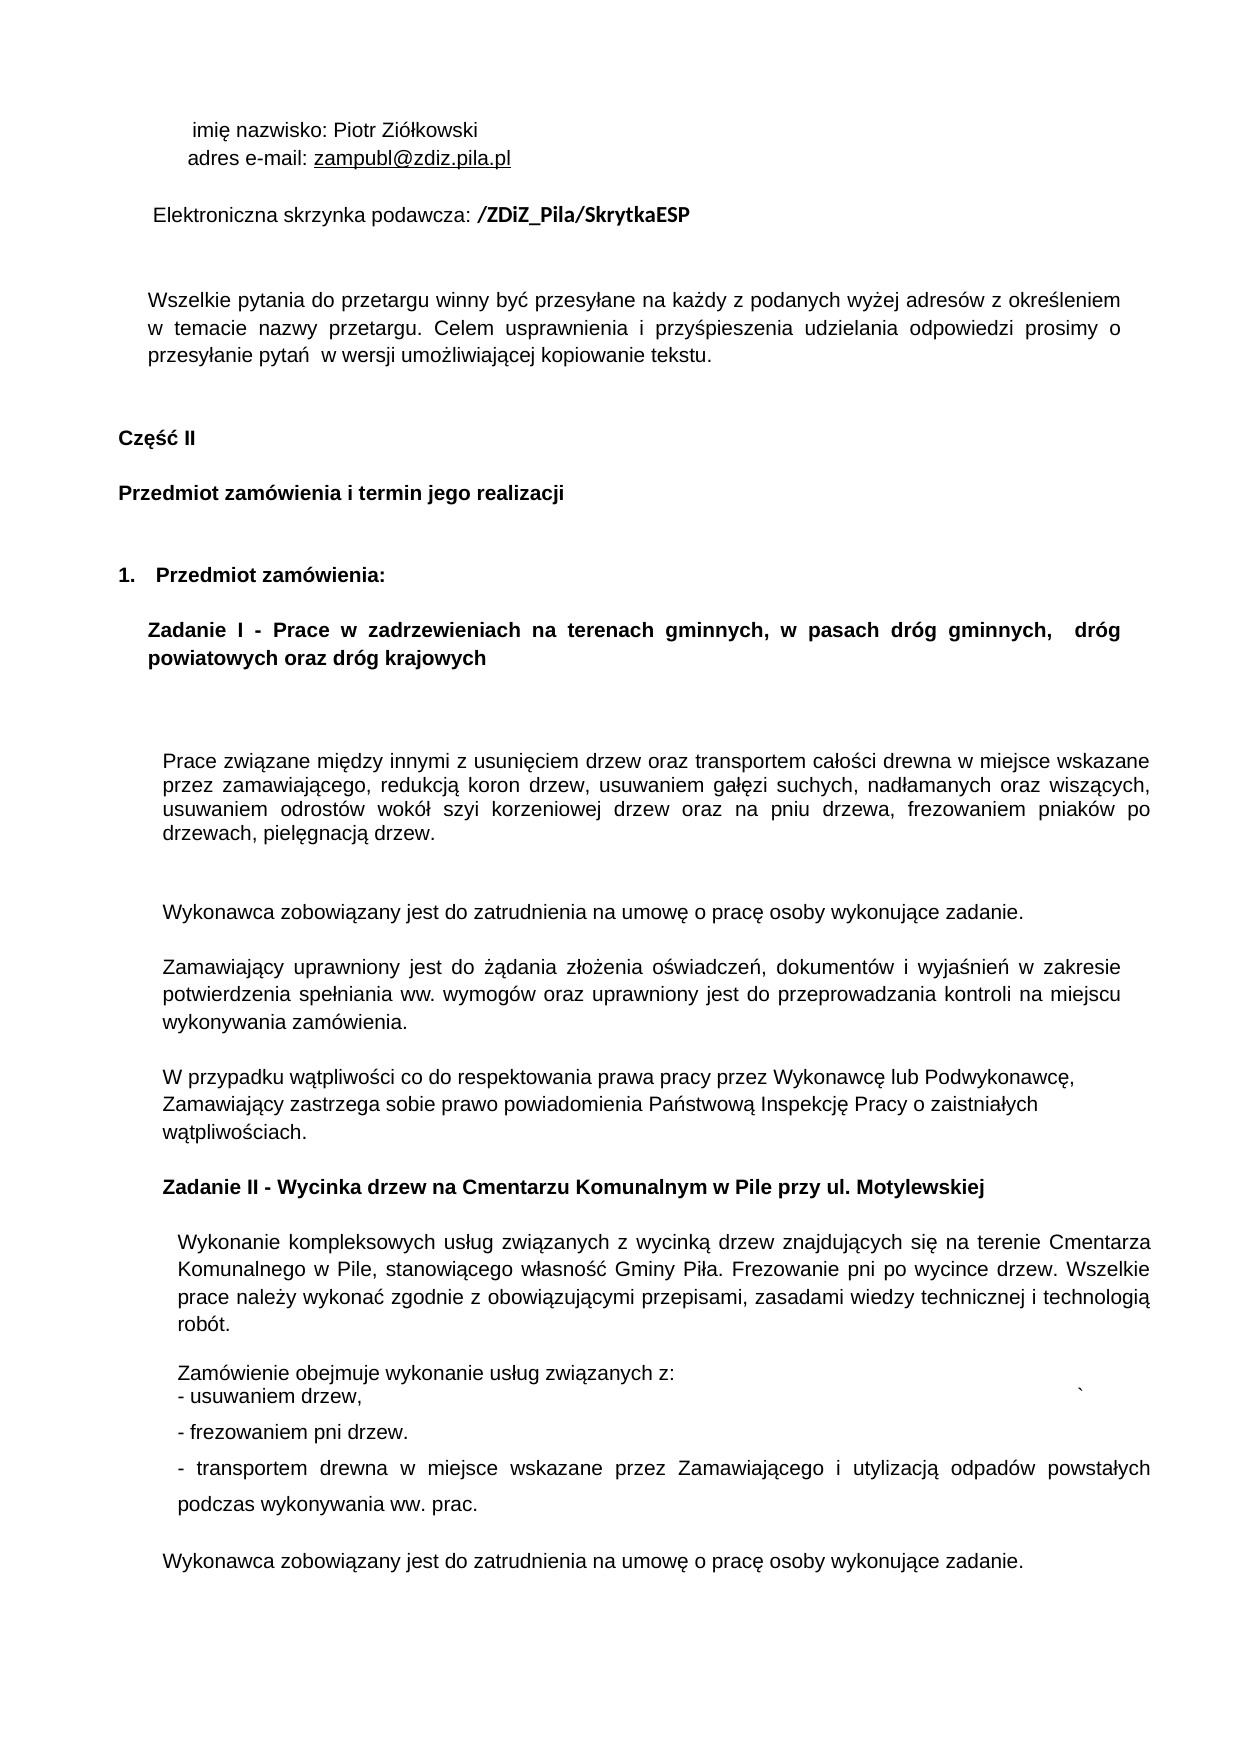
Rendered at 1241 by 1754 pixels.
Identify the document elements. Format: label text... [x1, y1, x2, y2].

text Zamawiający zastrzega sobie prawo powiadomienia Państwową Inspekcję Pracy o zaistniałych [162, 1092, 1122, 1116]
text W przypadku wątpliwości co do respektowania prawa pracy przez Wykonawcę lub Podwykonawcę, [162, 1064, 1122, 1088]
list Zamówienie obejmuje wykonanie usług związanych z: [177, 1360, 1152, 1384]
text wątpliwościach. [162, 1119, 1122, 1143]
list Przedmiot zamówienia: [118, 563, 1122, 587]
text Zamawiający uprawniony jest do żądania złożenia oświadczeń, dokumentów i wyjaśnień w zakresie potwierdzenia spełniania ww. wymogów oraz uprawniony jest do przeprowadzania kontroli na miejscu wykonywania zamówienia. [162, 954, 1122, 1033]
text adres e-mail: zampubl@zdiz.pila.pl [118, 146, 1122, 169]
text Wykonawca zobowiązany jest do zatrudnienia na umowę o pracę osoby wykonujące zadanie. [162, 1549, 1122, 1573]
text Zadanie II - Wycinka drzew na Cmentarzu Komunalnym w Pile przy ul. Motylewskiej [162, 1174, 1122, 1198]
text Zadanie I - Prace w zadrzewieniach na terenach gminnych, w pasach dróg gminnych, dróg powiatowych oraz dróg krajowych [148, 618, 1122, 669]
text - usuwaniem drzew, ` - frezowaniem pni drzew. - transportem drewna w miejsce wskazane przez Zamawiającego i utylizacją odpadów powstałych podczas wykonywania ww. prac. [177, 1384, 1152, 1516]
text Przedmiot zamówienia i termin jego realizacji [118, 480, 1122, 504]
text Wykonawca zobowiązany jest do zatrudnienia na umowę o pracę osoby wykonujące zadanie. [162, 899, 1122, 923]
text imię nazwisko: Piotr Ziółkowski [192, 118, 1122, 142]
text Wszelkie pytania do przetargu winny być przesyłane na każdy z podanych wyżej adresów z określeniem w temacie nazwy przetargu. Celem usprawnienia i przyśpieszenia udzielania odpowiedzi prosimy o przesyłanie pytań w wersji umożliwiającej kopiowanie tekstu. [148, 288, 1122, 367]
text Elektroniczna skrzynka podawcza: /ZDiZ_Pila/SkrytkaESP [118, 201, 1122, 229]
list Prace związane między innymi z usunięciem drzew oraz transportem całości drewna w miejsce wskazane przez zamawiającego, redukcją koron drzew, usuwaniem gałęzi suchych, nadłamanych oraz wiszących, usuwaniem odrostów wokół szyi korzeniowej drzew oraz na pniu drzewa, frezowaniem pniaków po drzewach, pielęgnacją drzew. [162, 749, 1152, 844]
text Wykonanie kompleksowych usług związanych z wycinką drzew znajdujących się na terenie Cmentarza Komunalnego w Pile, stanowiącego własność Gminy Piła. Frezowanie pni po wycince drzew. Wszelkie prace należy wykonać zgodnie z obowiązującymi przepisami, zasadami wiedzy technicznej i technologią robót. [177, 1229, 1152, 1336]
text Część II [118, 425, 1122, 449]
